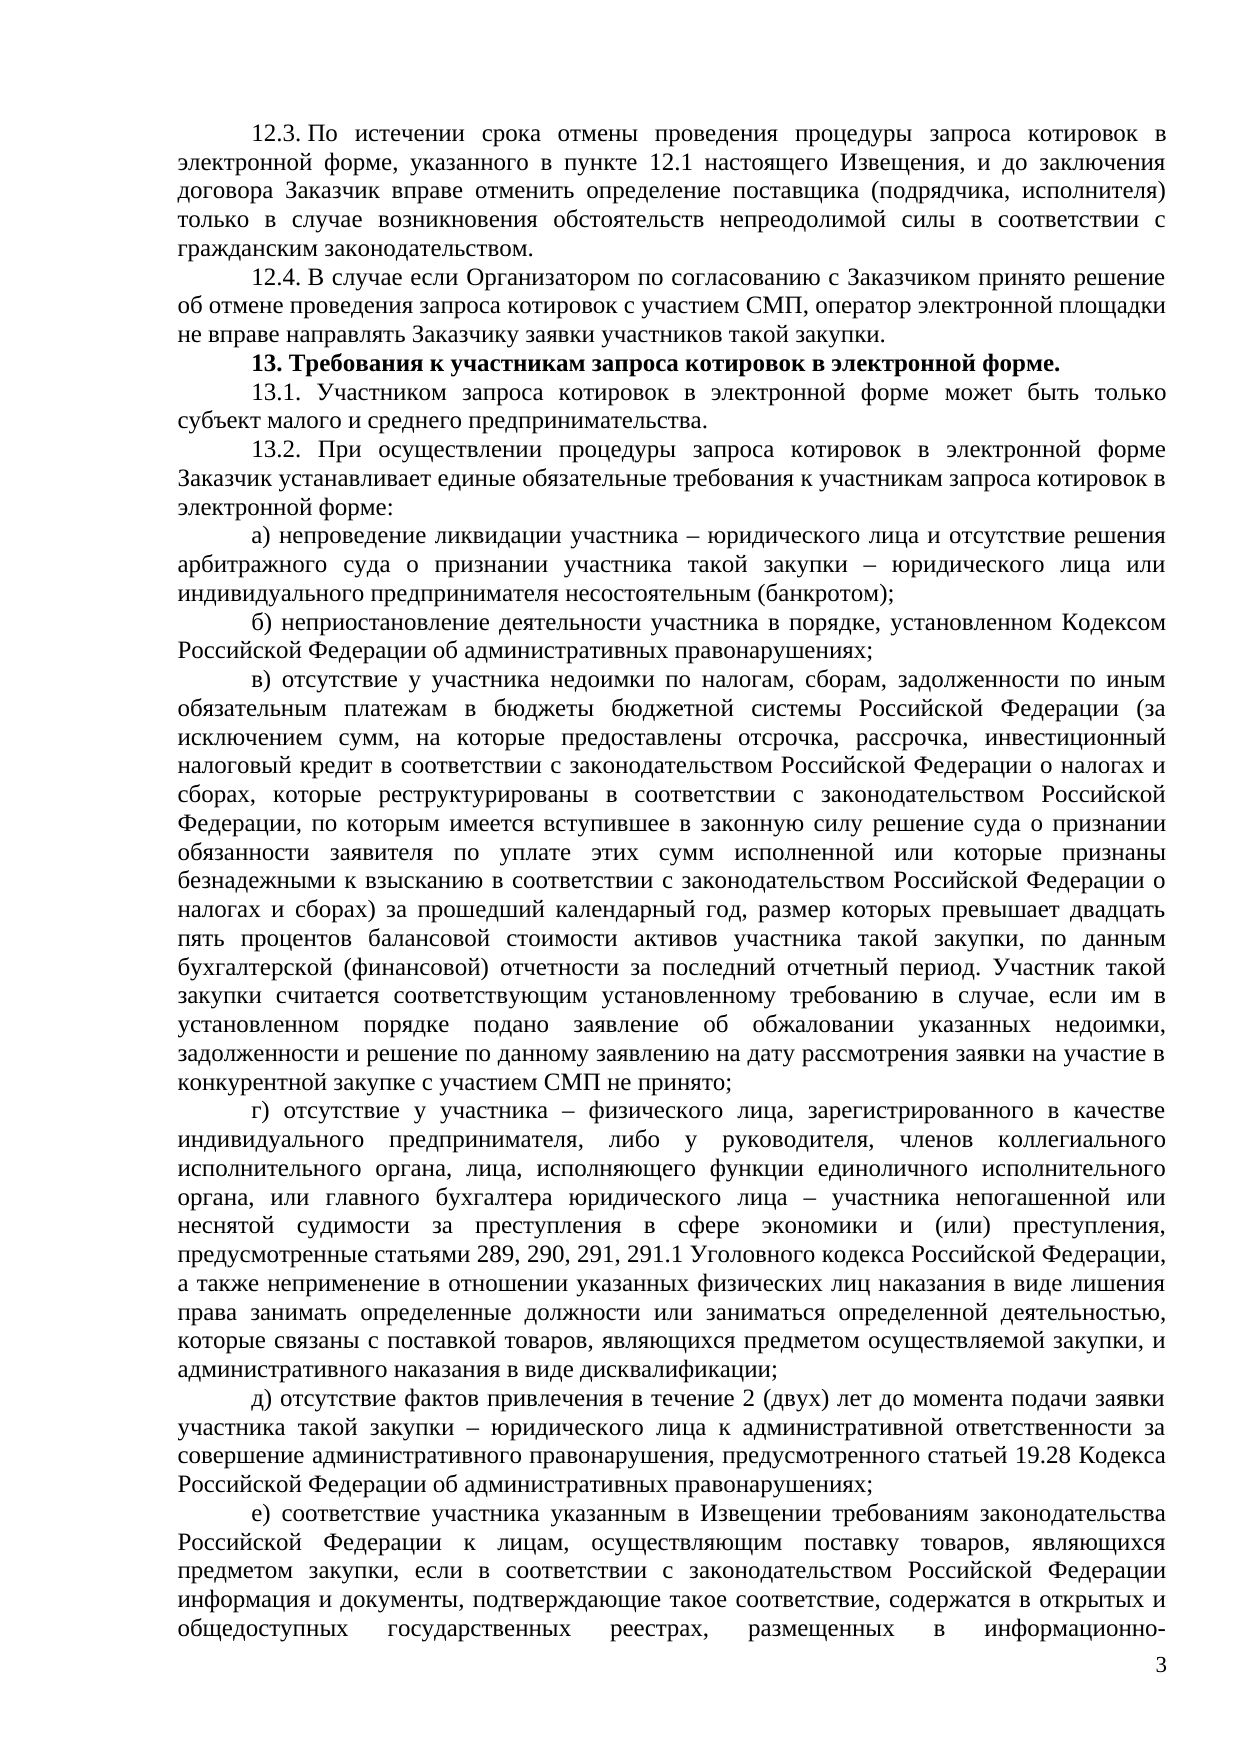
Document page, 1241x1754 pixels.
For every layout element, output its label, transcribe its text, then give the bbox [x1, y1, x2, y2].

text г) отсутствие у участника – физического лица, зарегистрированного в качестве индивидуального предпринимателя, либо у руководителя, членов коллегиального исполнительного органа, лица, исполняющего функции единоличного исполнительного органа, или главного бухгалтера юридического лица – участника непогашенной или неснятой судимости за преступления в сфере экономики и (или) преступления, предусмотренные статьями 289, 290, 291, 291.1 Уголовного кодекса Российской Федерации, а также неприменение в отношении указанных физических лиц наказания в виде лишения права занимать определенные должности или заниматься определенной деятельностью, которые связаны с поставкой товаров, являющихся предметом осуществляемой закупки, и административного наказания в виде дисквалификации; [177, 1096, 1167, 1383]
text 12.4. В случае если Организатором по согласованию с Заказчиком принято решение об отмене проведения запроса котировок с участием СМП, оператор электронной площадки не вправе направлять Заказчику заявки участников такой закупки. [177, 262, 1167, 348]
text а) непроведение ликвидации участника – юридического лица и отсутствие решения арбитражного суда о признании участника такой закупки – юридического лица или индивидуального предпринимателя несостоятельным (банкротом); [177, 521, 1167, 607]
text б) неприостановление деятельности участника в порядке, установленном Кодексом Российской Федерации об административных правонарушениях; [177, 607, 1167, 664]
text д) отсутствие фактов привлечения в течение 2 (двух) лет до момента подачи заявки участника такой закупки – юридического лица к административной ответственности за совершение административного правонарушения, предусмотренного статьей 19.28 Кодекса Российской Федерации об административных правонарушениях; [177, 1383, 1167, 1498]
text 13.1. Участником запроса котировок в электронной форме может быть только субъект малого и среднего предпринимательства. [177, 377, 1167, 434]
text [177, 1498, 1167, 1642]
text в) отсутствие у участника недоимки по налогам, сборам, задолженности по иным обязательным платежам в бюджеты бюджетной системы Российской Федерации (за исключением сумм, на которые предоставлены отсрочка, рассрочка, инвестиционный налоговый кредит в соответствии с законодательством Российской Федерации о налогах и сборах, которые реструктурированы в соответствии с законодательством Российской Федерации, по которым имеется вступившее в законную силу решение суда о признании обязанности заявителя по уплате этих сумм исполненной или которые признаны безнадежными к взысканию в соответствии с законодательством Российской Федерации о налогах и сборах) за прошедший календарный год, размер которых превышает двадцать пять процентов балансовой стоимости активов участника такой закупки, по данным бухгалтерской (финансовой) отчетности за последний отчетный период. Участник такой закупки считается соответствующим установленному требованию в случае, если им в установленном порядке подано заявление об обжаловании указанных недоимки, задолженности и решение по данному заявлению на дату рассмотрения заявки на участие в конкурентной закупке с участием СМП не принято; [177, 664, 1167, 1096]
text 13.2. При осуществлении процедуры запроса котировок в электронной форме Заказчик устанавливает единые обязательные требования к участникам запроса котировок в электронной форме: [177, 434, 1167, 521]
text 13. Требования к участникам запроса котировок в электронной форме. [177, 348, 1167, 377]
text 12.3. По истечении срока отмены проведения процедуры запроса котировок в электронной форме, указанного в пункте 12.1 настоящего Извещения, и до заключения договора Заказчик вправе отменить определение поставщика (подрядчика, исполнителя) только в случае возникновения обстоятельств непреодолимой силы в соответствии с гражданским законодательством. [177, 118, 1167, 262]
